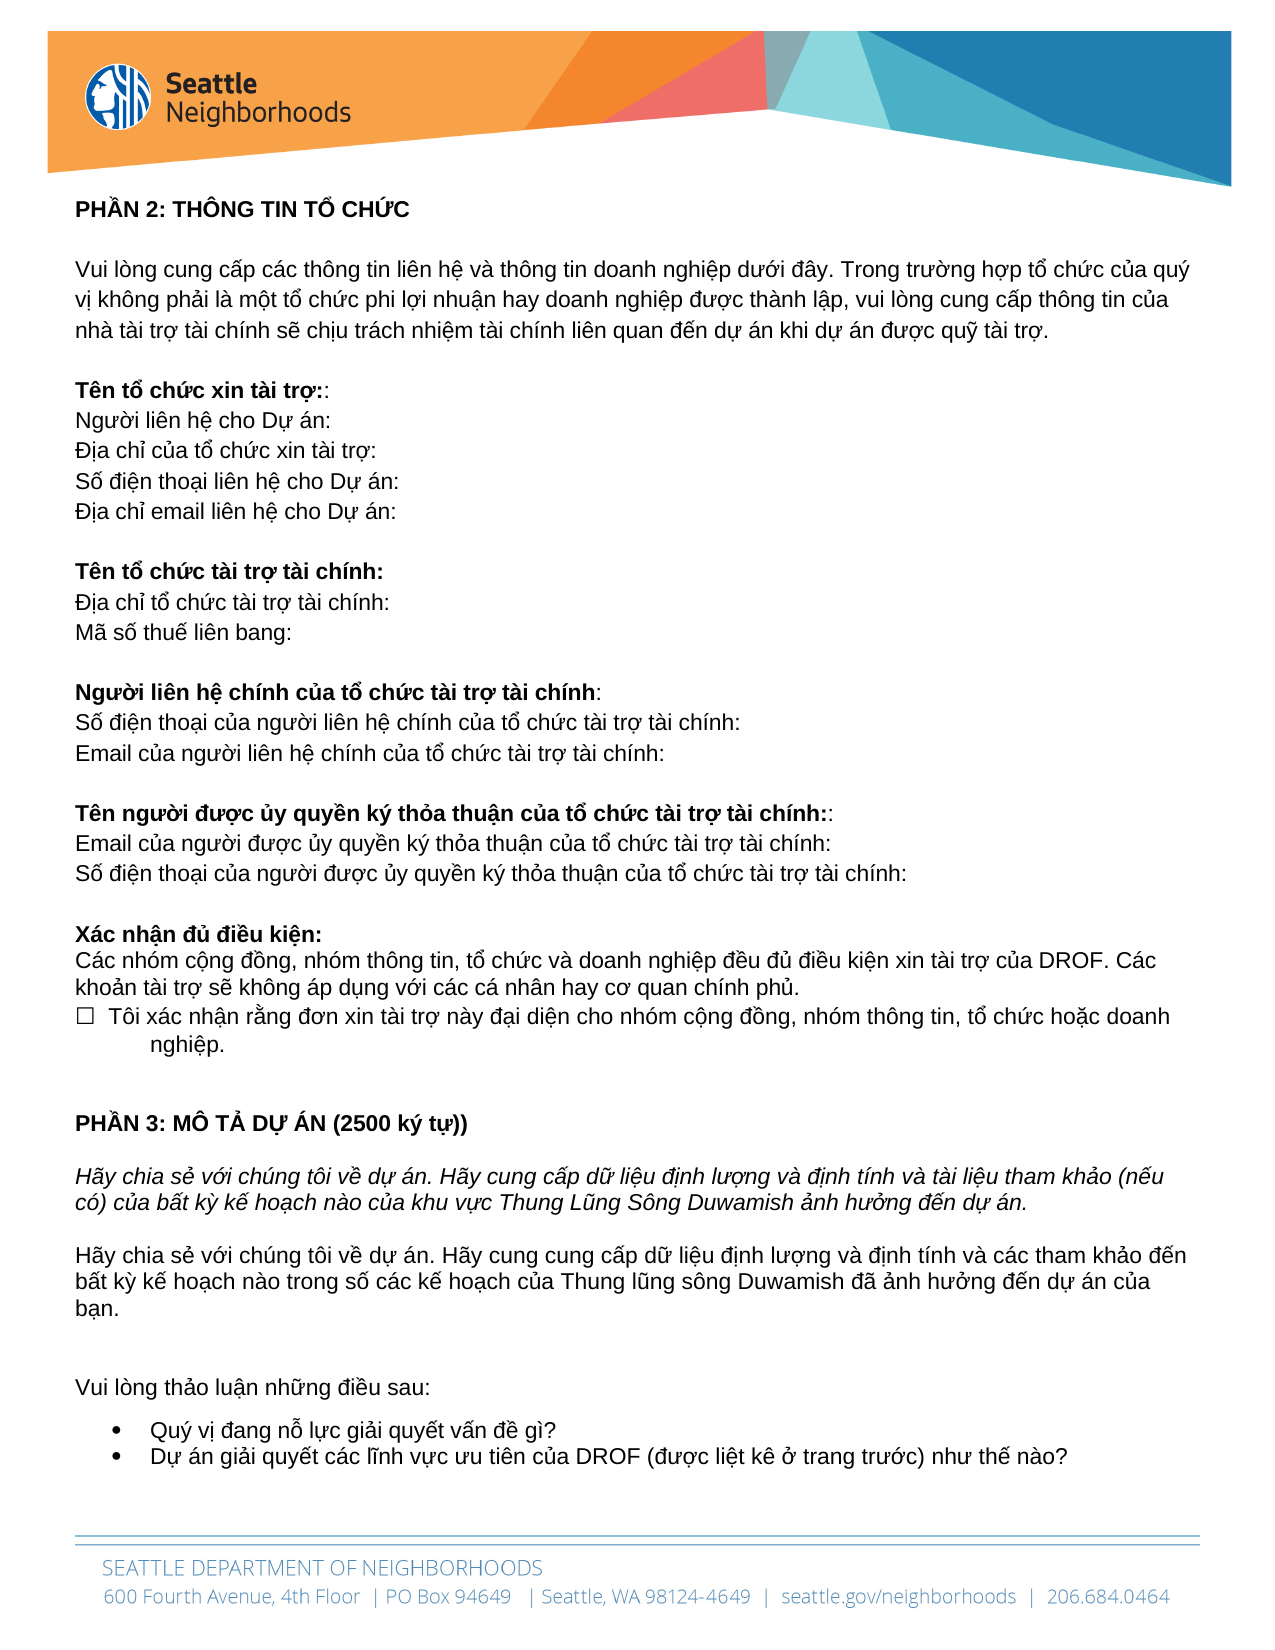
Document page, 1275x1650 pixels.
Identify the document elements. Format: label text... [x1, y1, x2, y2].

text Xác nhận đủ điều kiện: [75, 921, 1200, 947]
text Email của người liên hệ chính của tổ chức tài trợ tài chính: [75, 739, 1200, 766]
text Các nhóm cộng đồng, nhóm thông tin, tổ chức và doanh nghiệp đều đủ điều kiện xin tài trợ của DROF. Các khoản tài trợ sẽ không áp dụng với các cá nhân hay cơ quan chính phủ. [75, 947, 1200, 1000]
text Tên tổ chức xin tài trợ:: [75, 377, 1200, 403]
text Người liên hệ cho Dự án: [75, 407, 1200, 434]
text Tôi xác nhận rằng đơn xin tài trợ này đại diện cho nhóm cộng đồng, nhóm thông tin, tổ chức hoặc doanh nghiệp. [75, 1000, 1200, 1057]
text Email của người được ủy quyền ký thỏa thuận của tổ chức tài trợ tài chính: [75, 830, 1200, 857]
text Mã số thuế liên bang: [75, 619, 1200, 645]
text Địa chỉ tổ chức tài trợ tài chính: [75, 588, 1200, 615]
text Địa chỉ của tổ chức xin tài trợ: [75, 437, 1200, 464]
text Số điện thoại của người được ủy quyền ký thỏa thuận của tổ chức tài trợ tài chính: [75, 860, 1200, 887]
text Người liên hệ chính của tổ chức tài trợ tài chính: [75, 679, 1200, 706]
text Tên người được ủy quyền ký thỏa thuận của tổ chức tài trợ tài chính:: [75, 800, 1200, 826]
text Hãy chia sẻ với chúng tôi về dự án. Hãy cung cung cấp dữ liệu định lượng và định tính và các tham khảo đến bất kỳ kế hoạch nào trong số các kế hoạch của Thung lũng sông Duwamish đã ảnh hưởng đến dự án của bạn. [75, 1242, 1200, 1321]
list Dự án giải quyết các lĩnh vực ưu tiên của DROF (được liệt kê ở trang trước) như thế nào? [112, 1443, 1200, 1469]
text PHẦN 2: THÔNG TIN TỔ CHỨC [75, 196, 1200, 222]
text Số điện thoại của người liên hệ chính của tổ chức tài trợ tài chính: [75, 709, 1200, 736]
picture [75, 1525, 1200, 1619]
text Số điện thoại liên hệ cho Dự án: [75, 468, 1200, 494]
text PHẦN 3: MÔ TẢ DỰ ÁN (2500 ký tự)) [75, 1110, 1200, 1137]
picture [47, 31, 1232, 187]
text Địa chỉ email liên hệ cho Dự án: [75, 498, 1200, 524]
text Vui lòng cung cấp các thông tin liên hệ và thông tin doanh nghiệp dưới đây. Trong trường hợp tổ chức của quý vị không phải là một tổ chức phi lợi nhuận hay doanh nghiệp được thành lập, vui lòng cung cấp thông tin của nhà tài trợ tài chính sẽ chịu trách nhiệm tài chính liên quan đến dự án khi dự án được quỹ tài trợ. [75, 256, 1200, 343]
text Hãy chia sẻ với chúng tôi về dự án. Hãy cung cấp dữ liệu định lượng và định tính và tài liệu tham khảo (nếu có) của bất kỳ kế hoạch nào của khu vực Thung Lũng Sông Duwamish ảnh hưởng đến dự án. [75, 1163, 1200, 1216]
text Tên tổ chức tài trợ tài chính: [75, 558, 1200, 585]
list Quý vị đang nỗ lực giải quyết vấn đề gì? [112, 1417, 1200, 1443]
text Vui lòng thảo luận những điều sau: [75, 1374, 1200, 1400]
